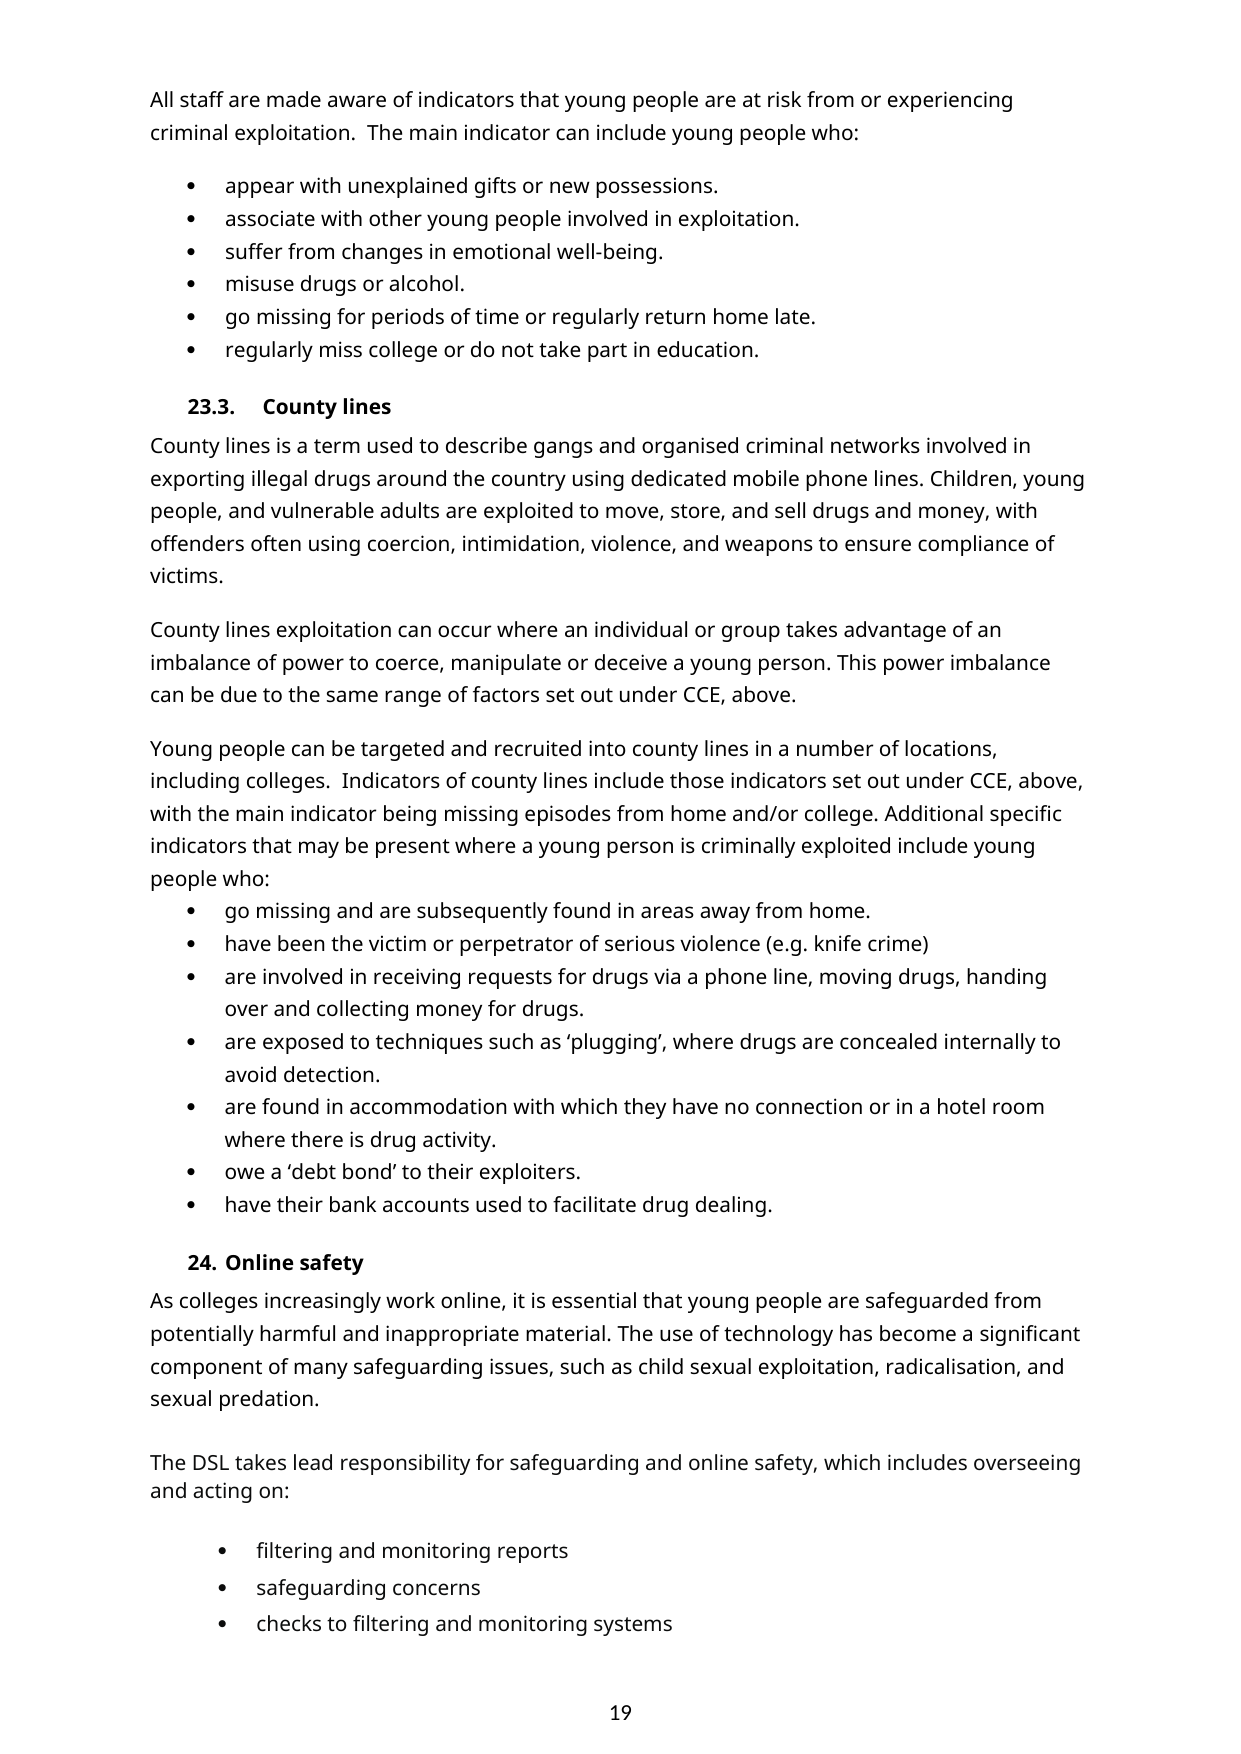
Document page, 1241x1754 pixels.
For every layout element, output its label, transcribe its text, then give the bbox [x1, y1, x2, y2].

text As colleges increasingly work online, it is essential that young people are safeguarded from potentially harmful and inappropriate material. The use of technology has become a significant component of many safeguarding issues, such as child sexual exploitation, radicalisation, and sexual predation. [150, 1287, 1090, 1413]
list have been the victim or perpetrator of serious violence (e.g. knife crime) [187, 929, 1090, 958]
list regularly miss college or do not take part in education. [187, 335, 1090, 363]
list checks to filtering and monitoring systems [219, 1609, 1090, 1637]
list filtering and monitoring reports [219, 1536, 1090, 1565]
list go missing for periods of time or regularly return home late. [187, 302, 1090, 331]
list associate with other young people involved in exploitation. [187, 204, 1090, 233]
list are exposed to techniques such as ‘plugging’, where drugs are concealed internally to avoid detection. [187, 1027, 1090, 1088]
subtitle County lines [187, 392, 1090, 421]
list have their bank accounts used to facilitate drug dealing. [187, 1190, 1090, 1218]
list misuse drugs or alcohol. [187, 269, 1090, 298]
text County lines exploitation can occur where an individual or group takes advantage of an imbalance of power to coerce, manipulate or deceive a young person. This power imbalance can be due to the same range of factors set out under CCE, above. [150, 615, 1090, 709]
list suffer from changes in emotional well-being. [187, 237, 1090, 265]
list are found in accommodation with which they have no connection or in a hotel room where there is drug activity. [187, 1092, 1090, 1153]
text County lines is a term used to describe gangs and organised criminal networks involved in exporting illegal drugs around the country using dedicated mobile phone lines. Children, young people, and vulnerable adults are exploited to move, store, and sell drugs and money, with offenders often using coercion, intimidation, violence, and weapons to ensure compliance of victims. [150, 431, 1090, 590]
text The DSL takes lead responsibility for safeguarding and online safety, which includes overseeing and acting on: [150, 1448, 1090, 1505]
text Young people can be targeted and recruited into county lines in a number of locations, including colleges. Indicators of county lines include those indicators set out under CCE, above, with the main indicator being missing episodes from home and/or college. Additional specific indicators that may be present where a young person is criminally exploited include young people who: [150, 734, 1090, 892]
list are involved in receiving requests for drugs via a phone line, moving drugs, handing over and collecting money for drugs. [187, 962, 1090, 1023]
list appear with unexplained gifts or new possessions. [187, 172, 1090, 200]
list owe a ‘debt bond’ to their exploiters. [187, 1157, 1090, 1186]
text All staff are made aware of indicators that young people are at risk from or experiencing criminal exploitation. The main indicator can include young people who: [150, 86, 1090, 147]
list safeguarding concerns [219, 1573, 1090, 1601]
subtitle Online safety [187, 1248, 1090, 1276]
list go missing and are subsequently found in areas away from home. [187, 897, 1090, 925]
